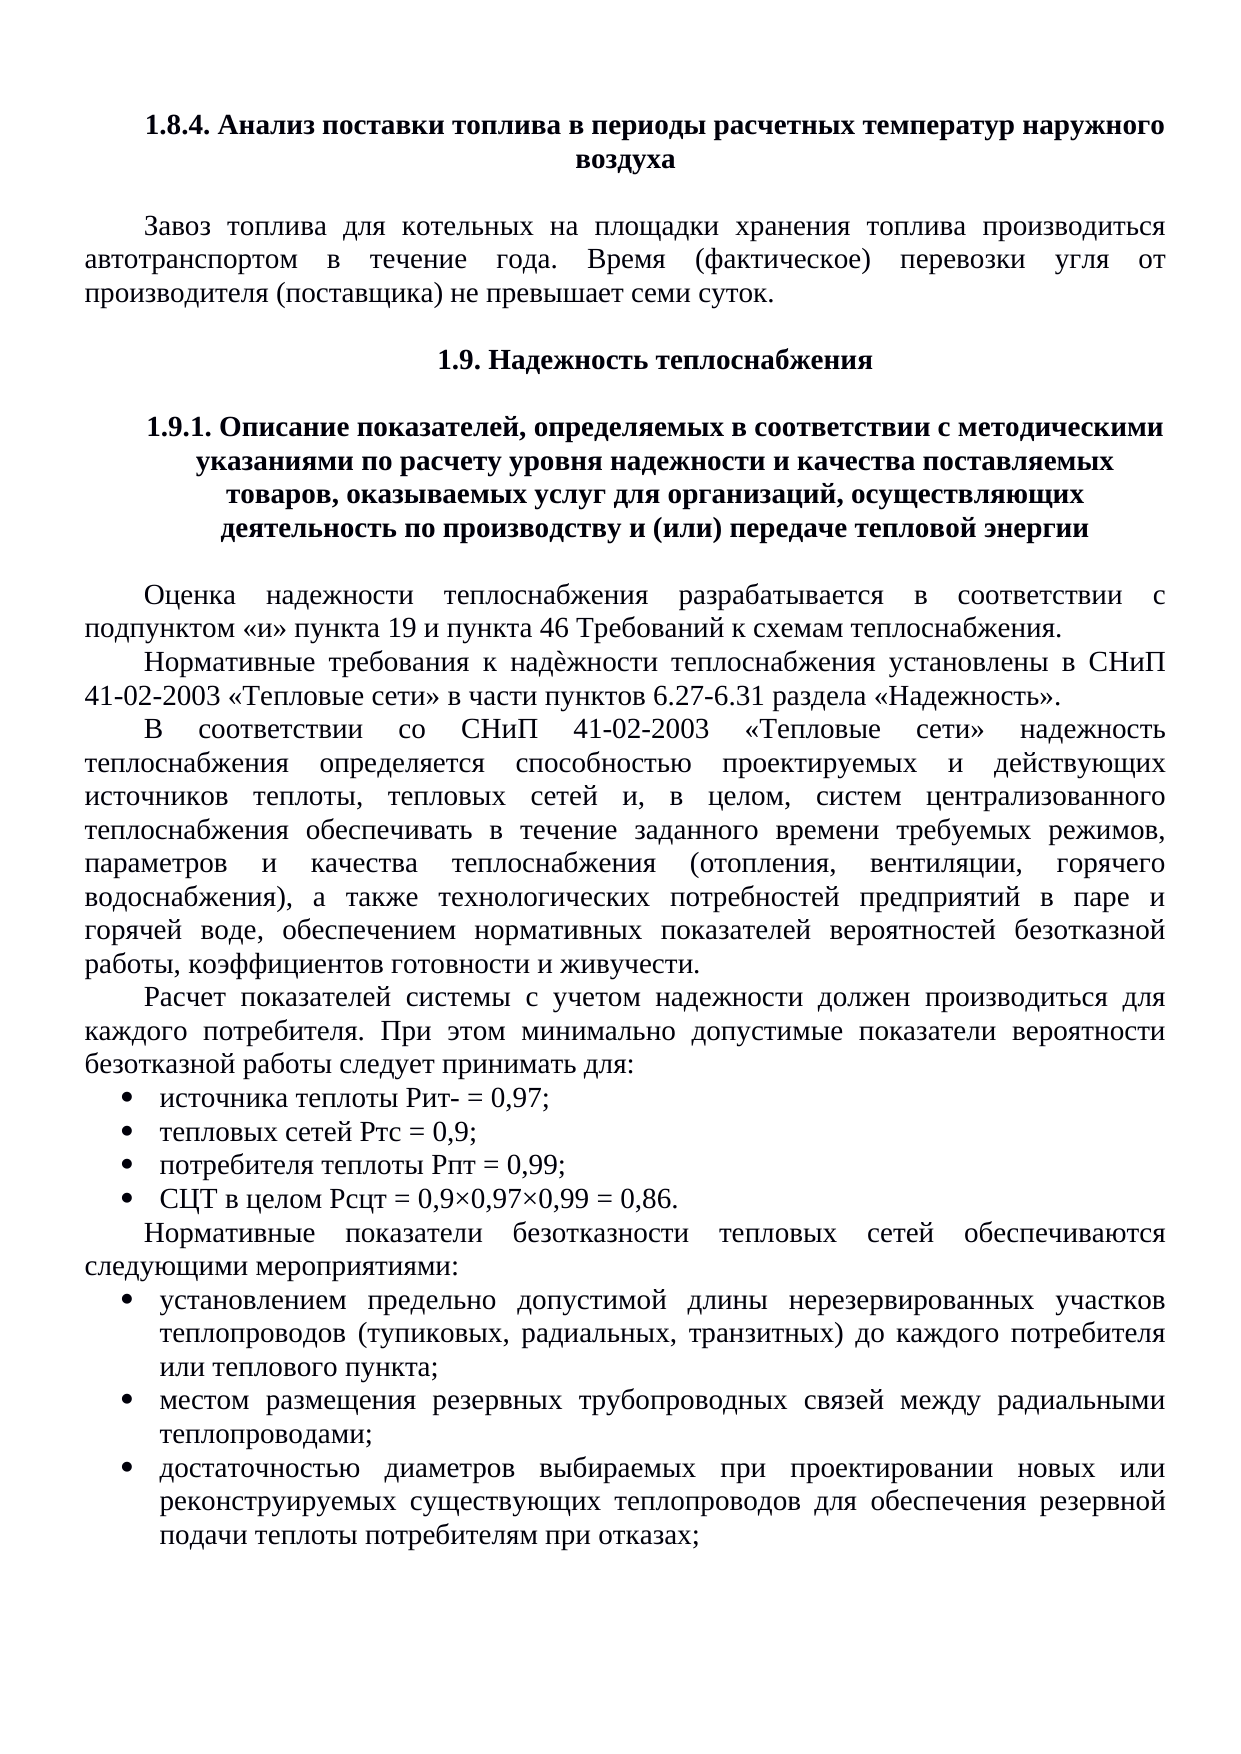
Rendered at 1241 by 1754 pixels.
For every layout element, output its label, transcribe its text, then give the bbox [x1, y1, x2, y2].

text Нормативные показатели безотказности тепловых сетей обеспечиваются следующими мероприятиями: [84, 1215, 1166, 1282]
list источника теплоты Рит- = 0,97; [122, 1080, 1166, 1114]
list установлением предельно допустимой длины нерезервированных участков теплопроводов (тупиковых, радиальных, транзитных) до каждого потребителя или теплового пункта; [122, 1282, 1166, 1382]
text Завоз топлива для котельных на площадки хранения топлива производиться автотранспортом в течение года. Время (фактическое) перевозки угля от производителя (поставщика) не превышает семи суток. [84, 208, 1166, 309]
text Расчет показателей системы с учетом надежности должен производиться для каждого потребителя. При этом минимально допустимые показатели вероятности безотказной работы следует принимать для: [84, 979, 1166, 1080]
text Оценка надежности теплоснабжения разрабатывается в соответствии с подпунктом «и» пункта 19 и пункта 46 Требований к схемам теплоснабжения. [84, 577, 1166, 644]
text товаров, оказываемых услуг для организаций, осуществляющих [84, 476, 1166, 510]
text 1.9. Надежность теплоснабжения [84, 342, 1166, 376]
list местом размещения резервных трубопроводных связей между радиальными теплопроводами; [122, 1382, 1166, 1450]
text 1.9.1. Описание показателей, определяемых в соответствии с методическими [84, 409, 1166, 443]
text 1.8.4. Анализ поставки топлива в периоды расчетных температур наружного воздуха [84, 107, 1166, 174]
list достаточностью диаметров выбираемых при проектировании новых или реконструируемых существующих теплопроводов для обеспечения резервной подачи теплоты потребителям при отказах; [122, 1450, 1166, 1550]
list СЦТ в целом Рсцт = 0,9×0,97×0,99 = 0,86. [122, 1181, 1166, 1215]
list потребителя теплоты Рпт = 0,99; [122, 1147, 1166, 1181]
text Нормативные требования к надѐжности теплоснабжения установлены в СНиП 41-02-2003 «Тепловые сети» в части пунктов 6.27-6.31 раздела «Надежность». [84, 644, 1166, 711]
text деятельность по производству и (или) передаче тепловой энергии [84, 510, 1166, 543]
text указаниями по расчету уровня надежности и качества поставляемых [84, 443, 1166, 476]
list тепловых сетей Ртс = 0,9; [122, 1114, 1166, 1147]
text В соответствии со СНиП 41-02-2003 «Тепловые сети» надежность теплоснабжения определяется способностью проектируемых и действующих источников теплоты, тепловых сетей и, в целом, систем централизованного теплоснабжения обеспечивать в течение заданного времени требуемых режимов, параметров и качества теплоснабжения (отопления, вентиляции, горячего водоснабжения), а также технологических потребностей предприятий в паре и горячей воде, обеспечением нормативных показателей вероятностей безотказной работы, коэффициентов готовности и живучести. [84, 711, 1166, 979]
